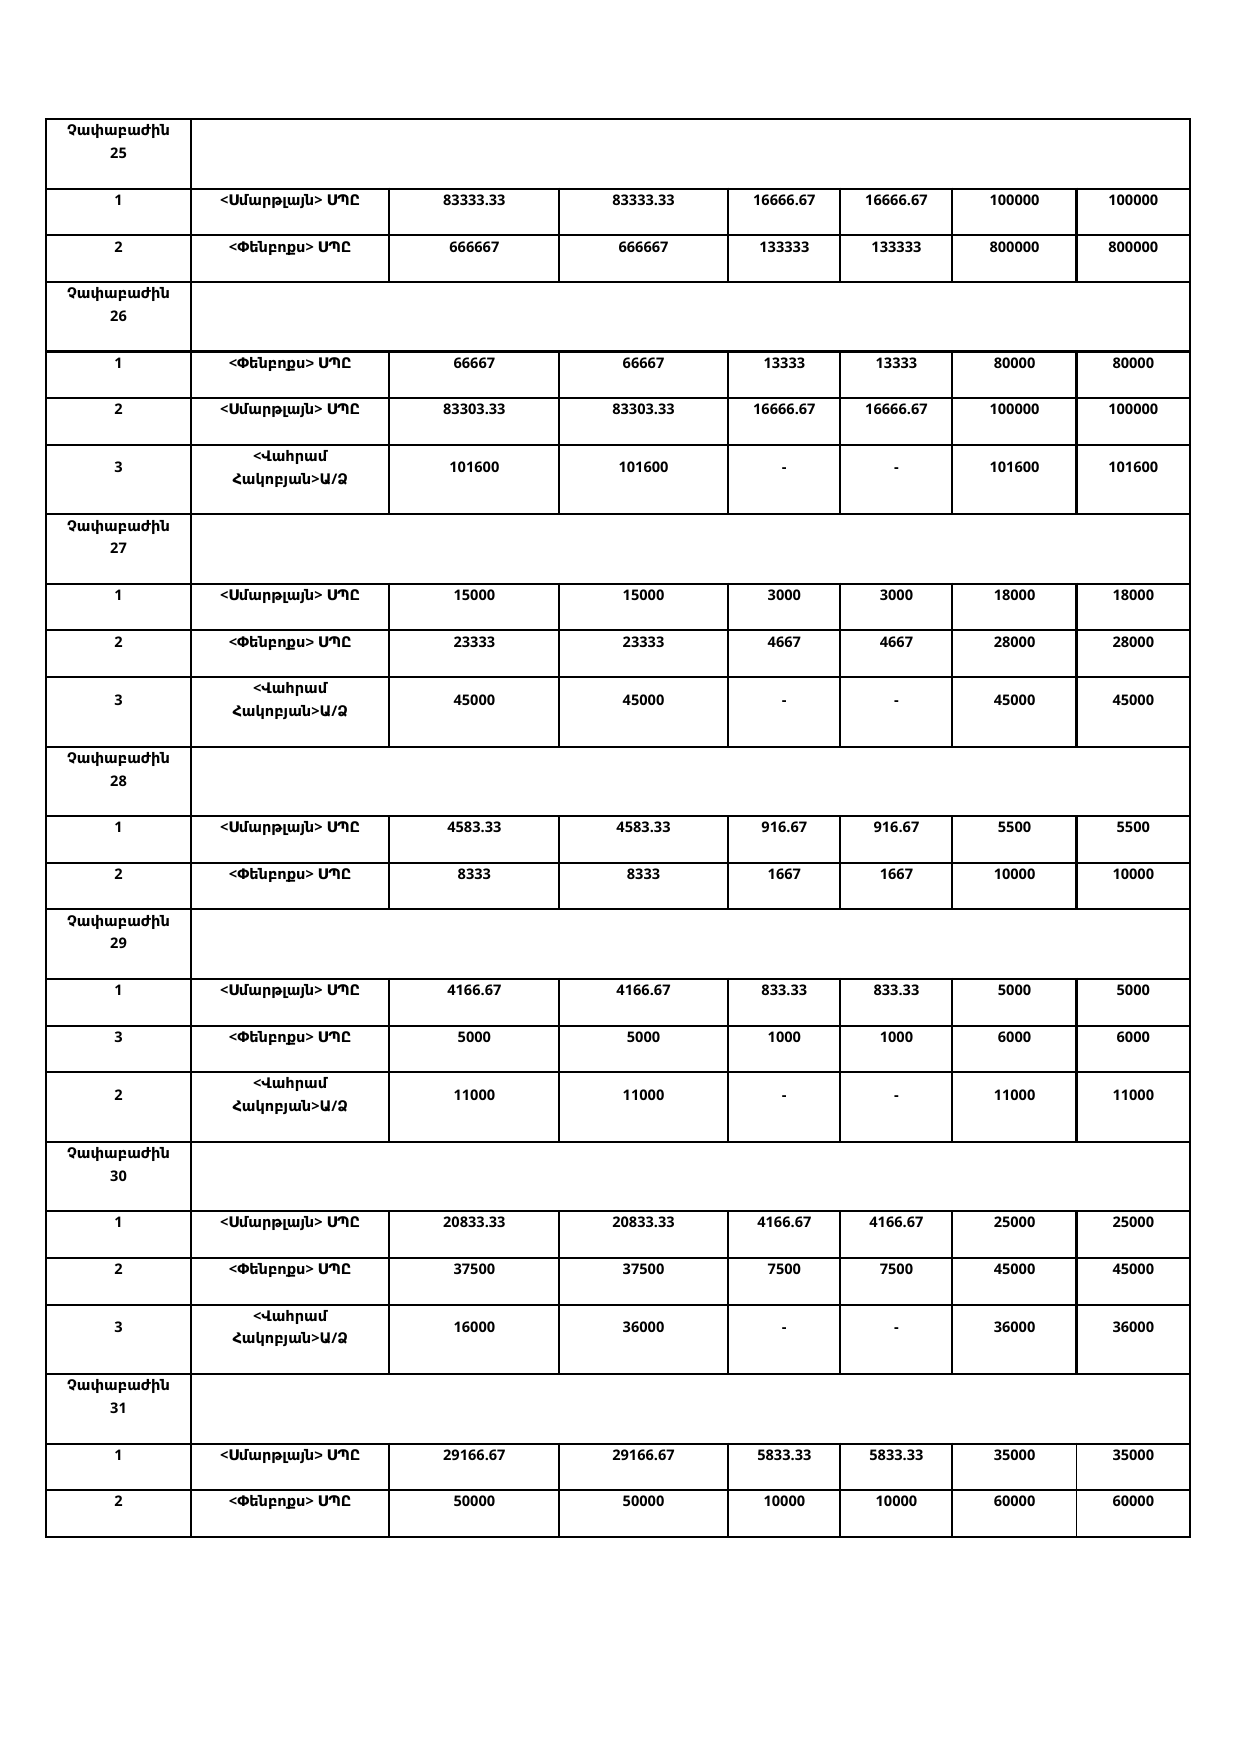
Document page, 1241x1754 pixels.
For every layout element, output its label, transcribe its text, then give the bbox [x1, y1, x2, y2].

table_cell <Վահրամ Հակոբյան>Ա/Ձ [192, 1073, 388, 1141]
table_cell 13333 [841, 353, 951, 397]
table_cell 80000 [1078, 353, 1189, 397]
table_cell 83303.33 [560, 399, 727, 444]
table_cell 5500 [1078, 817, 1189, 862]
table_cell 3 [47, 446, 190, 513]
table_cell Չափաբաժին 26 [47, 283, 190, 350]
table_cell 10000 [953, 864, 1075, 908]
table_cell 36000 [1078, 1306, 1189, 1373]
table_cell Չափաբաժին 25 [47, 120, 190, 188]
table_cell 1000 [841, 1027, 951, 1071]
table_cell 833.33 [729, 980, 839, 1024]
table_cell 15000 [390, 585, 558, 629]
table_cell 8333 [390, 864, 558, 908]
table_cell <Սմարթլայն> ՍՊԸ [192, 817, 388, 862]
table_cell <Սմարթլայն> ՍՊԸ [192, 585, 388, 629]
table_cell 11000 [953, 1073, 1075, 1141]
table_cell 29166.67 [390, 1445, 558, 1489]
table_cell - [729, 1306, 839, 1373]
table_cell 2 [47, 864, 190, 908]
table_cell 45000 [390, 678, 558, 746]
table_cell 83333.33 [560, 190, 727, 234]
table_cell 16666.67 [729, 399, 839, 444]
table_cell 1667 [729, 864, 839, 908]
table_cell 20833.33 [390, 1212, 558, 1257]
table_cell 36000 [560, 1306, 727, 1373]
table_cell 1 [47, 1212, 190, 1257]
table_cell 80000 [953, 353, 1075, 397]
table_cell 3 [47, 1027, 190, 1071]
table_cell 833.33 [841, 980, 951, 1024]
table_cell 5000 [1078, 980, 1189, 1024]
table_cell 101600 [560, 446, 727, 513]
table_cell 7500 [841, 1259, 951, 1303]
table_cell <Փենբոքս> ՍՊԸ [192, 631, 388, 676]
table_cell <Սմարթլայն> ՍՊԸ [192, 1445, 388, 1489]
table_cell 11000 [1078, 1073, 1189, 1141]
table_cell <Սմարթլայն> ՍՊԸ [192, 190, 388, 234]
table_cell <Սմարթլայն> ՍՊԸ [192, 980, 388, 1024]
table_cell 16666.67 [841, 190, 951, 234]
table_cell 36000 [953, 1306, 1075, 1373]
table_cell 25000 [953, 1212, 1075, 1257]
table_cell 2 [47, 1073, 190, 1141]
table_cell - [729, 678, 839, 746]
table_cell <Փենբոքս> ՍՊԸ [192, 353, 388, 397]
table_cell 1 [47, 353, 190, 397]
table_cell 100000 [953, 190, 1075, 234]
table_cell Չափաբաժին 28 [47, 748, 190, 815]
table_cell 3000 [729, 585, 839, 629]
table_cell 23333 [390, 631, 558, 676]
table_cell - [841, 678, 951, 746]
table_cell 20833.33 [560, 1212, 727, 1257]
table_cell 60000 [953, 1491, 1076, 1536]
table_cell [192, 515, 1189, 583]
table_cell 50000 [390, 1491, 558, 1536]
table_cell 25000 [1078, 1212, 1189, 1257]
table_cell 10000 [729, 1491, 839, 1536]
table_cell 100000 [1078, 399, 1189, 444]
table_cell 6000 [953, 1027, 1075, 1071]
table_cell 4166.67 [560, 980, 727, 1024]
table_cell <Փենբոքս> ՍՊԸ [192, 1027, 388, 1071]
table_cell 101600 [1078, 446, 1189, 513]
table_cell <Վահրամ Հակոբյան>Ա/Ձ [192, 678, 388, 746]
table_cell [192, 1143, 1189, 1210]
table_cell 3 [47, 1306, 190, 1373]
table_cell 5500 [953, 817, 1075, 862]
table_cell - [841, 1306, 951, 1373]
table_cell 35000 [1077, 1445, 1189, 1489]
table_cell [192, 120, 1189, 188]
table_cell - [729, 446, 839, 513]
table_cell <Սմարթլայն> ՍՊԸ [192, 1212, 388, 1257]
table_cell 4166.67 [729, 1212, 839, 1257]
table_cell 5000 [560, 1027, 727, 1071]
table_cell 4667 [841, 631, 951, 676]
table_cell 916.67 [729, 817, 839, 862]
table_cell 50000 [560, 1491, 727, 1536]
table_cell 66667 [390, 353, 558, 397]
table_cell 800000 [953, 236, 1075, 281]
table_cell 16000 [390, 1306, 558, 1373]
table_cell <Փենբոքս> ՍՊԸ [192, 864, 388, 908]
table_cell [192, 748, 1189, 815]
table_cell 18000 [1078, 585, 1189, 629]
table_cell 29166.67 [560, 1445, 727, 1489]
table_cell 1667 [841, 864, 951, 908]
table_cell 83333.33 [390, 190, 558, 234]
table_cell - [841, 446, 951, 513]
table_cell 2 [47, 236, 190, 281]
table_cell 45000 [560, 678, 727, 746]
table_cell 10000 [1078, 864, 1189, 908]
table_cell [192, 283, 1189, 350]
table_cell 35000 [953, 1445, 1076, 1489]
table_cell 101600 [953, 446, 1075, 513]
table_cell 11000 [390, 1073, 558, 1141]
table_cell 45000 [1078, 678, 1189, 746]
table_cell 16666.67 [841, 399, 951, 444]
table_cell 6000 [1078, 1027, 1189, 1071]
table_cell 666667 [560, 236, 727, 281]
table_cell 66667 [560, 353, 727, 397]
table_cell 8333 [560, 864, 727, 908]
table_cell 13333 [729, 353, 839, 397]
table_cell 28000 [953, 631, 1075, 676]
table_cell 5000 [390, 1027, 558, 1071]
table_cell 916.67 [841, 817, 951, 862]
table_cell 4583.33 [390, 817, 558, 862]
table_cell <Վահրամ Հակոբյան>Ա/Ձ [192, 446, 388, 513]
table_cell Չափաբաժին 30 [47, 1143, 190, 1210]
table_cell 100000 [1078, 190, 1189, 234]
table_cell 1 [47, 817, 190, 862]
table_cell 15000 [560, 585, 727, 629]
table_cell <Փենբոքս> ՍՊԸ [192, 1491, 388, 1536]
table_cell 1 [47, 190, 190, 234]
table_cell Չափաբաժին 27 [47, 515, 190, 583]
table_cell 28000 [1078, 631, 1189, 676]
table_cell 4166.67 [841, 1212, 951, 1257]
table_cell 1000 [729, 1027, 839, 1071]
table_cell 666667 [390, 236, 558, 281]
table_cell 4583.33 [560, 817, 727, 862]
table_cell 2 [47, 631, 190, 676]
table_cell 45000 [953, 1259, 1075, 1303]
table_cell 2 [47, 1491, 190, 1536]
table_cell 1 [47, 1445, 190, 1489]
table_cell 16666.67 [729, 190, 839, 234]
table_cell <Փենբոքս> ՍՊԸ [192, 236, 388, 281]
table_cell 83303.33 [390, 399, 558, 444]
table_cell [192, 910, 1189, 978]
table_cell 2 [47, 399, 190, 444]
table_cell 45000 [953, 678, 1075, 746]
table_cell 133333 [729, 236, 839, 281]
table_cell 100000 [953, 399, 1075, 444]
table_cell 23333 [560, 631, 727, 676]
table_cell 3000 [841, 585, 951, 629]
table_cell 2 [47, 1259, 190, 1303]
table_cell 11000 [560, 1073, 727, 1141]
table_cell 37500 [390, 1259, 558, 1303]
table_cell 60000 [1077, 1491, 1189, 1536]
table_cell - [729, 1073, 839, 1141]
table_cell 101600 [390, 446, 558, 513]
table_cell 10000 [841, 1491, 951, 1536]
table_cell 18000 [953, 585, 1075, 629]
table_cell <Վահրամ Հակոբյան>Ա/Ձ [192, 1306, 388, 1373]
table_cell 5833.33 [841, 1445, 951, 1489]
table_cell 37500 [560, 1259, 727, 1303]
table_cell - [841, 1073, 951, 1141]
table_cell 800000 [1078, 236, 1189, 281]
table_cell [192, 1375, 1189, 1442]
table_cell <Սմարթլայն> ՍՊԸ [192, 399, 388, 444]
table_cell Չափաբաժին 29 [47, 910, 190, 978]
table_cell 7500 [729, 1259, 839, 1303]
table_cell 5000 [953, 980, 1075, 1024]
table_cell 45000 [1078, 1259, 1189, 1303]
table_cell 4667 [729, 631, 839, 676]
table_cell 1 [47, 980, 190, 1024]
table_cell <Փենբոքս> ՍՊԸ [192, 1259, 388, 1303]
table_cell 133333 [841, 236, 951, 281]
table_cell 4166.67 [390, 980, 558, 1024]
table_cell 3 [47, 678, 190, 746]
table_cell Չափաբաժին 31 [47, 1375, 190, 1442]
table_cell 5833.33 [729, 1445, 839, 1489]
table_cell 1 [47, 585, 190, 629]
